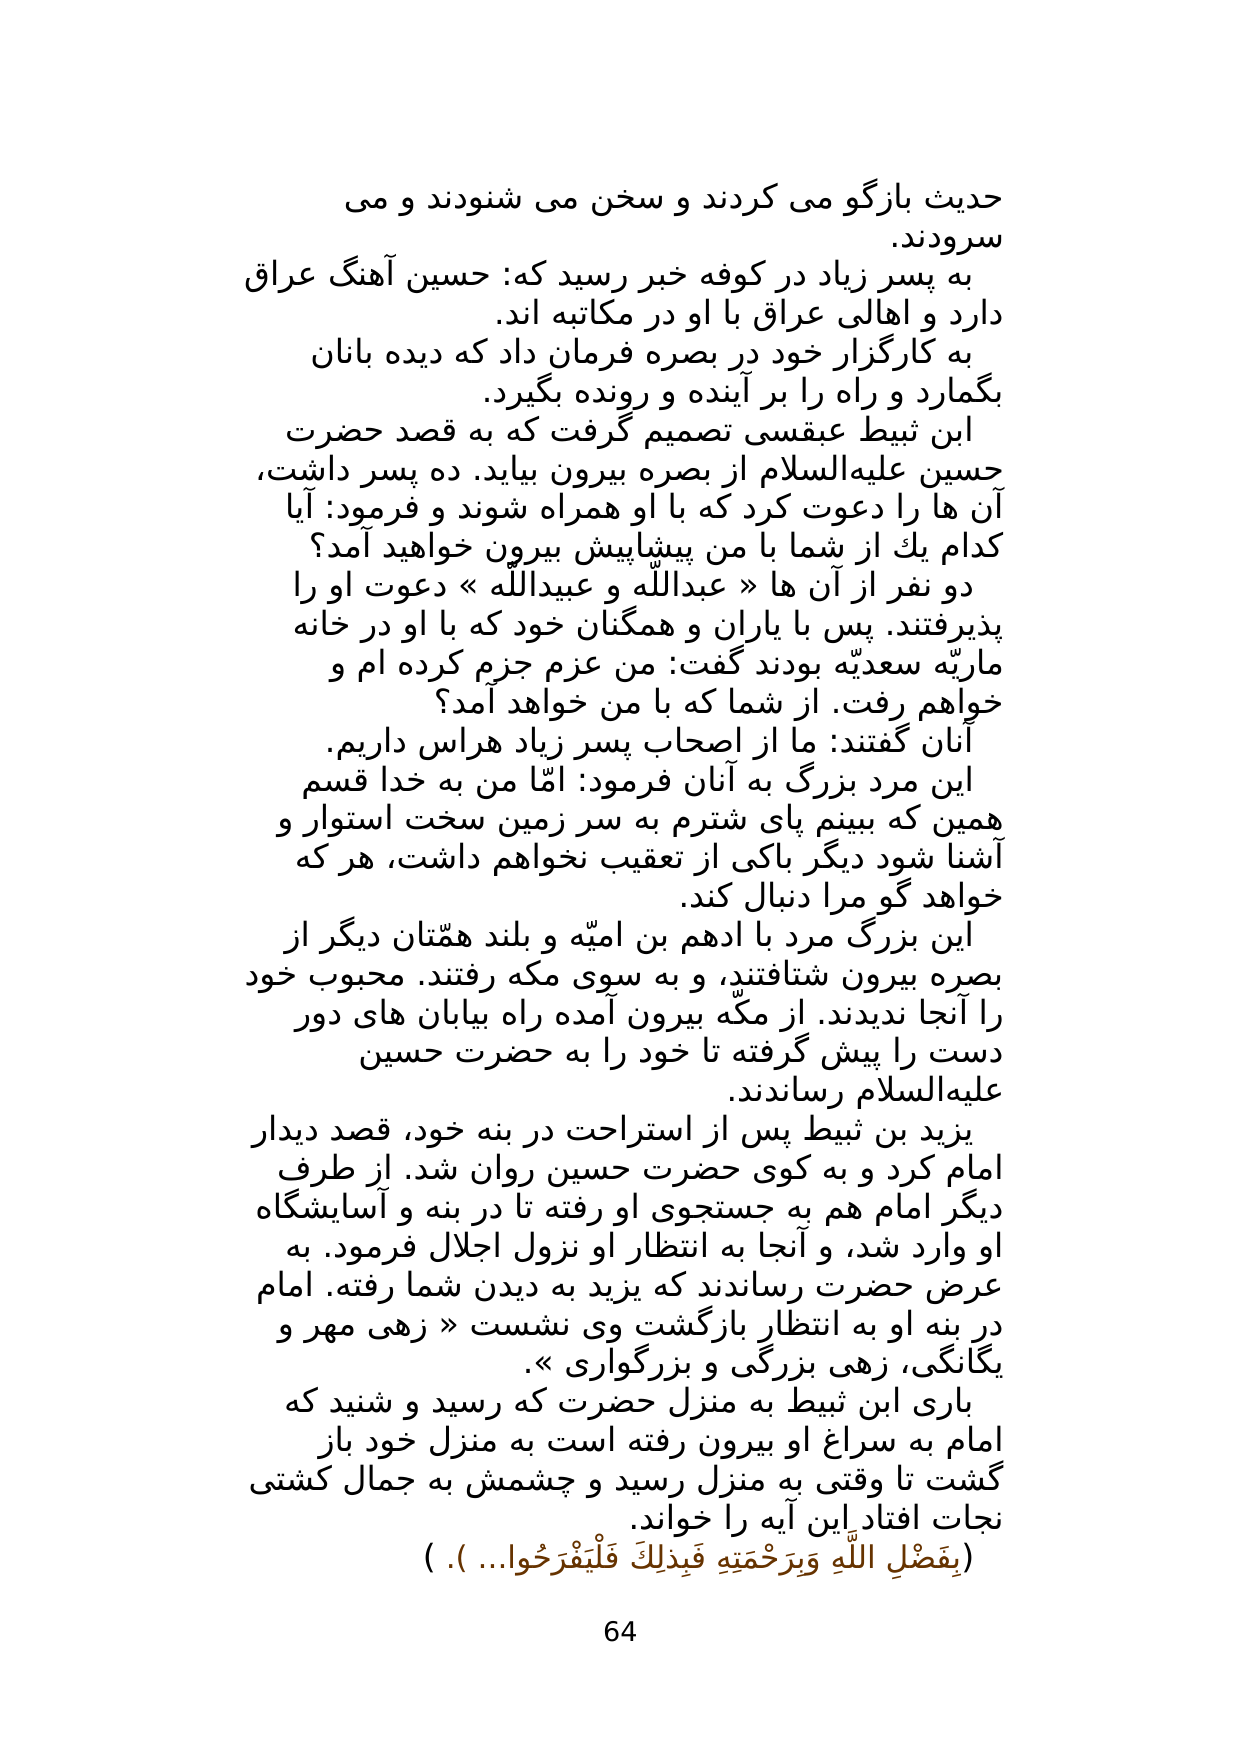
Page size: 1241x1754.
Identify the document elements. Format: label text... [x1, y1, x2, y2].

text يزيد بن ثبيط پس از استراحت در بنه خود، قصد ديدار امام كرد و به كوى حضرت حسين روان شد. از طرف ديگر امام هم به جستجوى او رفته تا در بنه و آسايشگاه او وارد شد، و آنجا به انتظار او نزول اجلال فرمود. به عرض حضرت رساندند كه يزيد به ديدن شما رفته. امام در بنه او به انتظار بازگشت وى نشست « زهى مهر و يگانگى، زهى بزرگى و بزرگوارى ». [236, 1110, 1004, 1382]
text به پسر زياد در كوفه خبر رسيد كه: حسين آهنگ عراق دارد و اهالى عراق با او در مكاتبه اند. [236, 255, 1004, 333]
text ابن ثبيط عبقسى تصميم گرفت كه به قصد حضرت حسين عليه‌السلام از بصره بيرون بيايد. ده پسر داشت، آن ها را دعوت كرد كه با او همراه شوند و فرمود: آيا كدام يك از شما با من پيشاپيش بيرون خواهيد آمد؟ [236, 410, 1004, 566]
text (بِفَضْلِ اللَّهِ وَبِرَحْمَتِهِ فَبِذلِكَ فَلْيَفْرَحُوا... ). ) [236, 1537, 1004, 1576]
text اين مرد بزرگ به آنان فرمود: امّا من به خدا قسم همين كه ببينم پاى شترم به سر زمين سخت استوار و آشنا شود ديگر باكى از تعقيب نخواهم داشت، هر كه خواهد گو مرا دنبال كند. [236, 760, 1004, 915]
text به كارگزار خود در بصره فرمان داد كه ديده بانان بگمارد و راه را بر آينده و رونده بگيرد. [236, 333, 1004, 410]
text اين بزرگ مرد با ادهم بن اميّه و بلند همّتان ديگر از بصره بيرون شتافتند، و به سوى مكه رفتند. محبوب خود را آنجا نديدند. از مكّه بيرون آمده راه بيابان هاى دور دست را پيش گرفته تا خود را به حضرت حسين عليه‌السلام رساندند. [236, 915, 1004, 1110]
text آنان گفتند: ما از اصحاب پسر زياد هراس داريم. [236, 721, 1004, 760]
text بارى ابن ثبيط به منزل حضرت كه رسيد و شنيد كه امام به سراغ او بيرون رفته است به منزل خود باز گشت تا وقتى به منزل رسيد و چشمش به جمال كشتى نجات افتاد اين آيه را خواند. [236, 1382, 1004, 1537]
text دو نفر از آن ها « عبداللّه و عبيداللّه » دعوت او را پذيرفتند. پس با ياران و همگنان خود كه با او در خانه ماريّه سعديّه بودند گفت: من عزم جزم كرده ام و خواهم رفت. از شما كه با من خواهد آمد؟ [236, 566, 1004, 721]
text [236, 177, 1004, 255]
